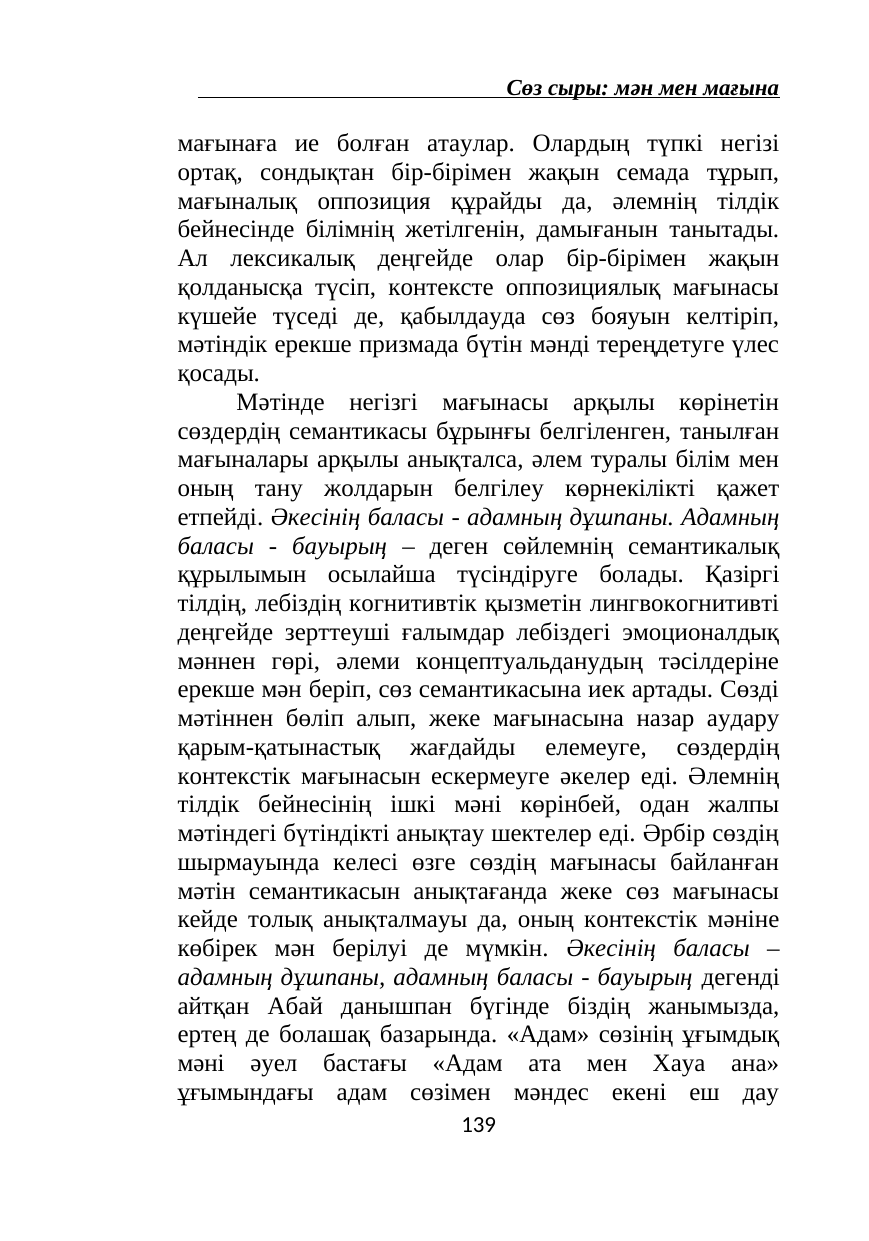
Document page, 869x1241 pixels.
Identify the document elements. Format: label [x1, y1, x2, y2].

text [177, 387, 779, 1106]
text [177, 128, 779, 387]
